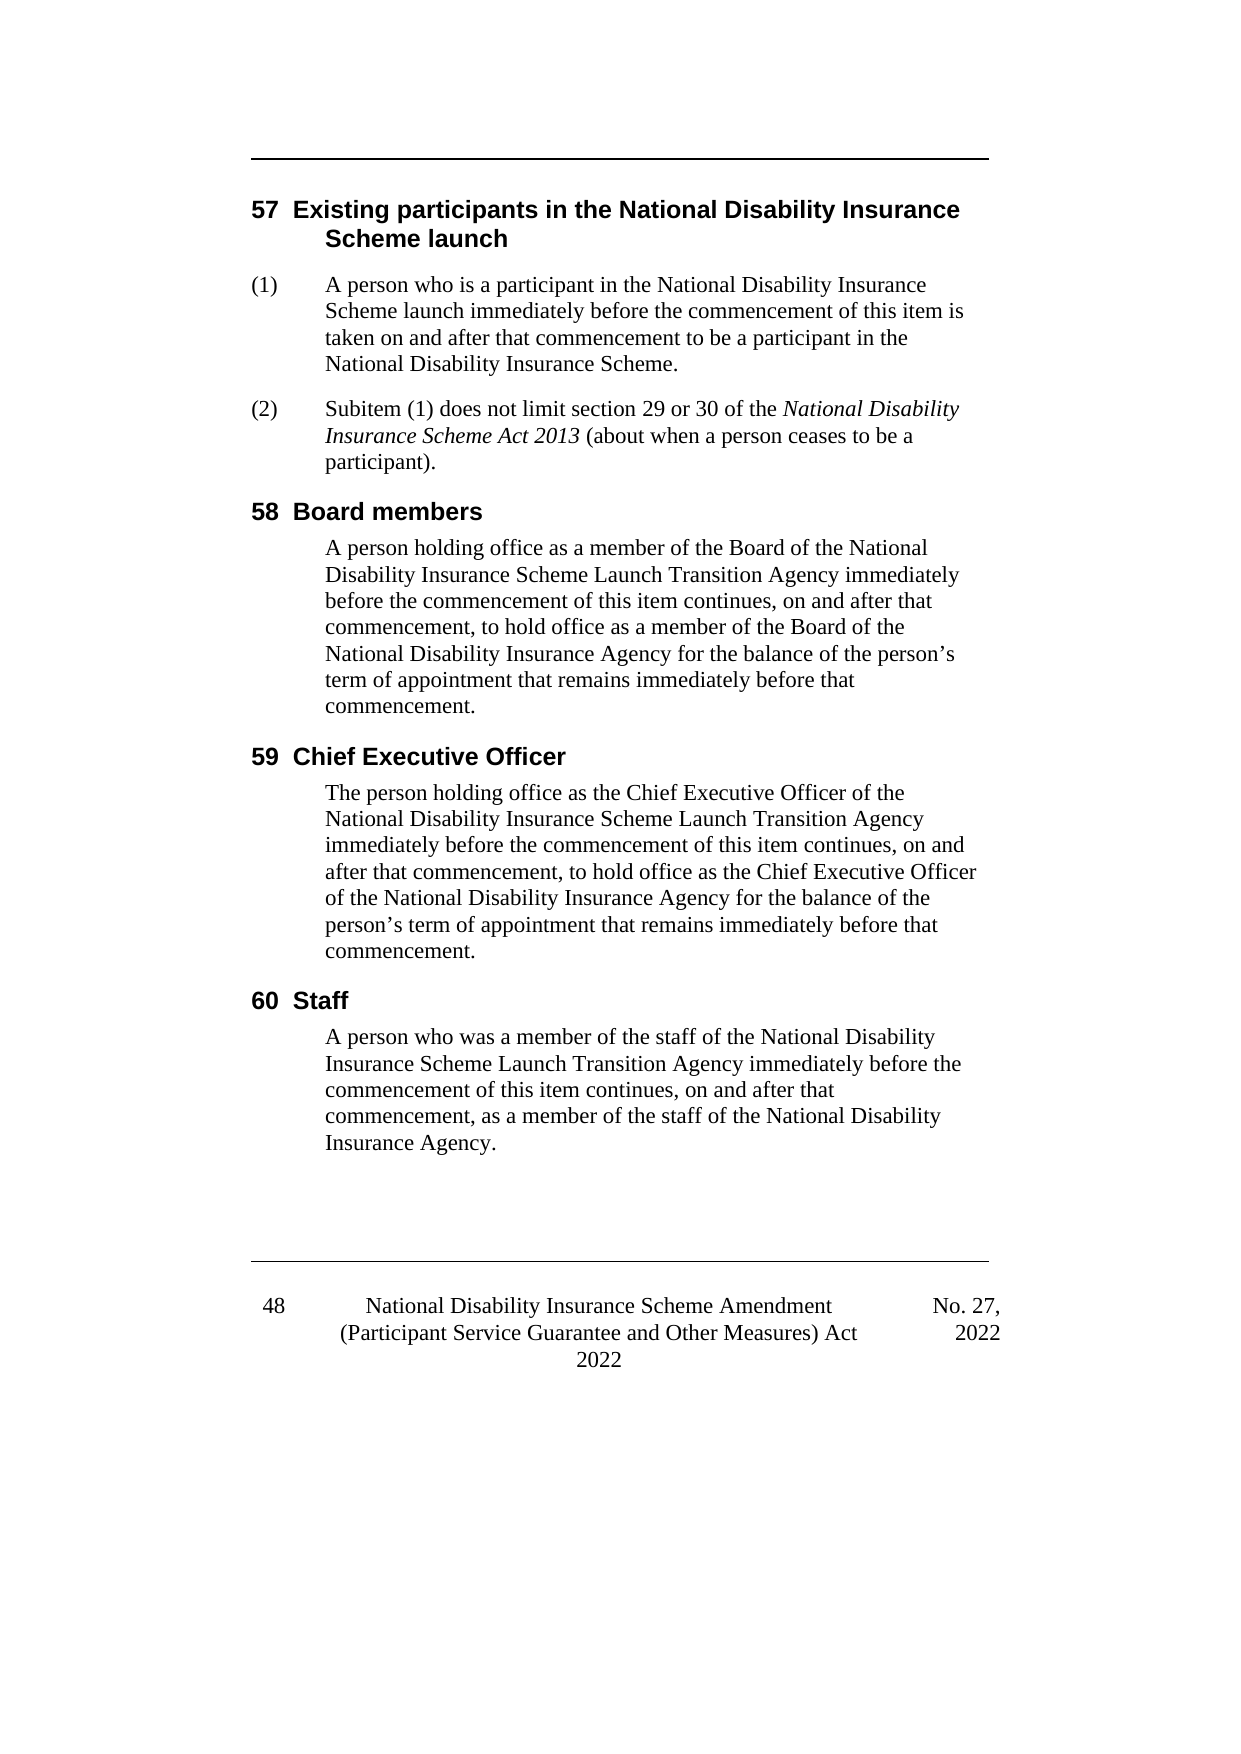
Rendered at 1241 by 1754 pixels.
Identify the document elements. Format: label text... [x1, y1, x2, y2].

text (2) Subitem (1) does not limit section 29 or 30 of the National Disability Insurance Scheme Act 2013 (about when a person ceases to be a participant). [251, 395, 989, 474]
text A person holding office as a member of the Board of the National Disability Insurance Scheme Launch Transition Agency immediately before the commencement of this item continues, on and after that commencement, to hold office as a member of the Board of the National Disability Insurance Agency for the balance of the person’s term of appointment that remains immediately before that commencement. [325, 534, 989, 719]
text 60 Staff [251, 986, 989, 1015]
text 57 Existing participants in the National Disability Insurance Scheme launch [251, 195, 989, 252]
text 58 Board members [251, 497, 989, 526]
text The person holding office as the Chief Executive Officer of the National Disability Insurance Scheme Launch Transition Agency immediately before the commencement of this item continues, on and after that commencement, to hold office as the Chief Executive Officer of the National Disability Insurance Agency for the balance of the person’s term of appointment that remains immediately before that commencement. [325, 779, 989, 963]
text (1) A person who is a participant in the National Disability Insurance Scheme launch immediately before the commencement of this item is taken on and after that commencement to be a participant in the National Disability Insurance Scheme. [251, 271, 989, 377]
text 59 Chief Executive Officer [251, 742, 989, 771]
text A person who was a member of the staff of the National Disability Insurance Scheme Launch Transition Agency immediately before the commencement of this item continues, on and after that commencement, as a member of the staff of the National Disability Insurance Agency. [325, 1023, 989, 1155]
